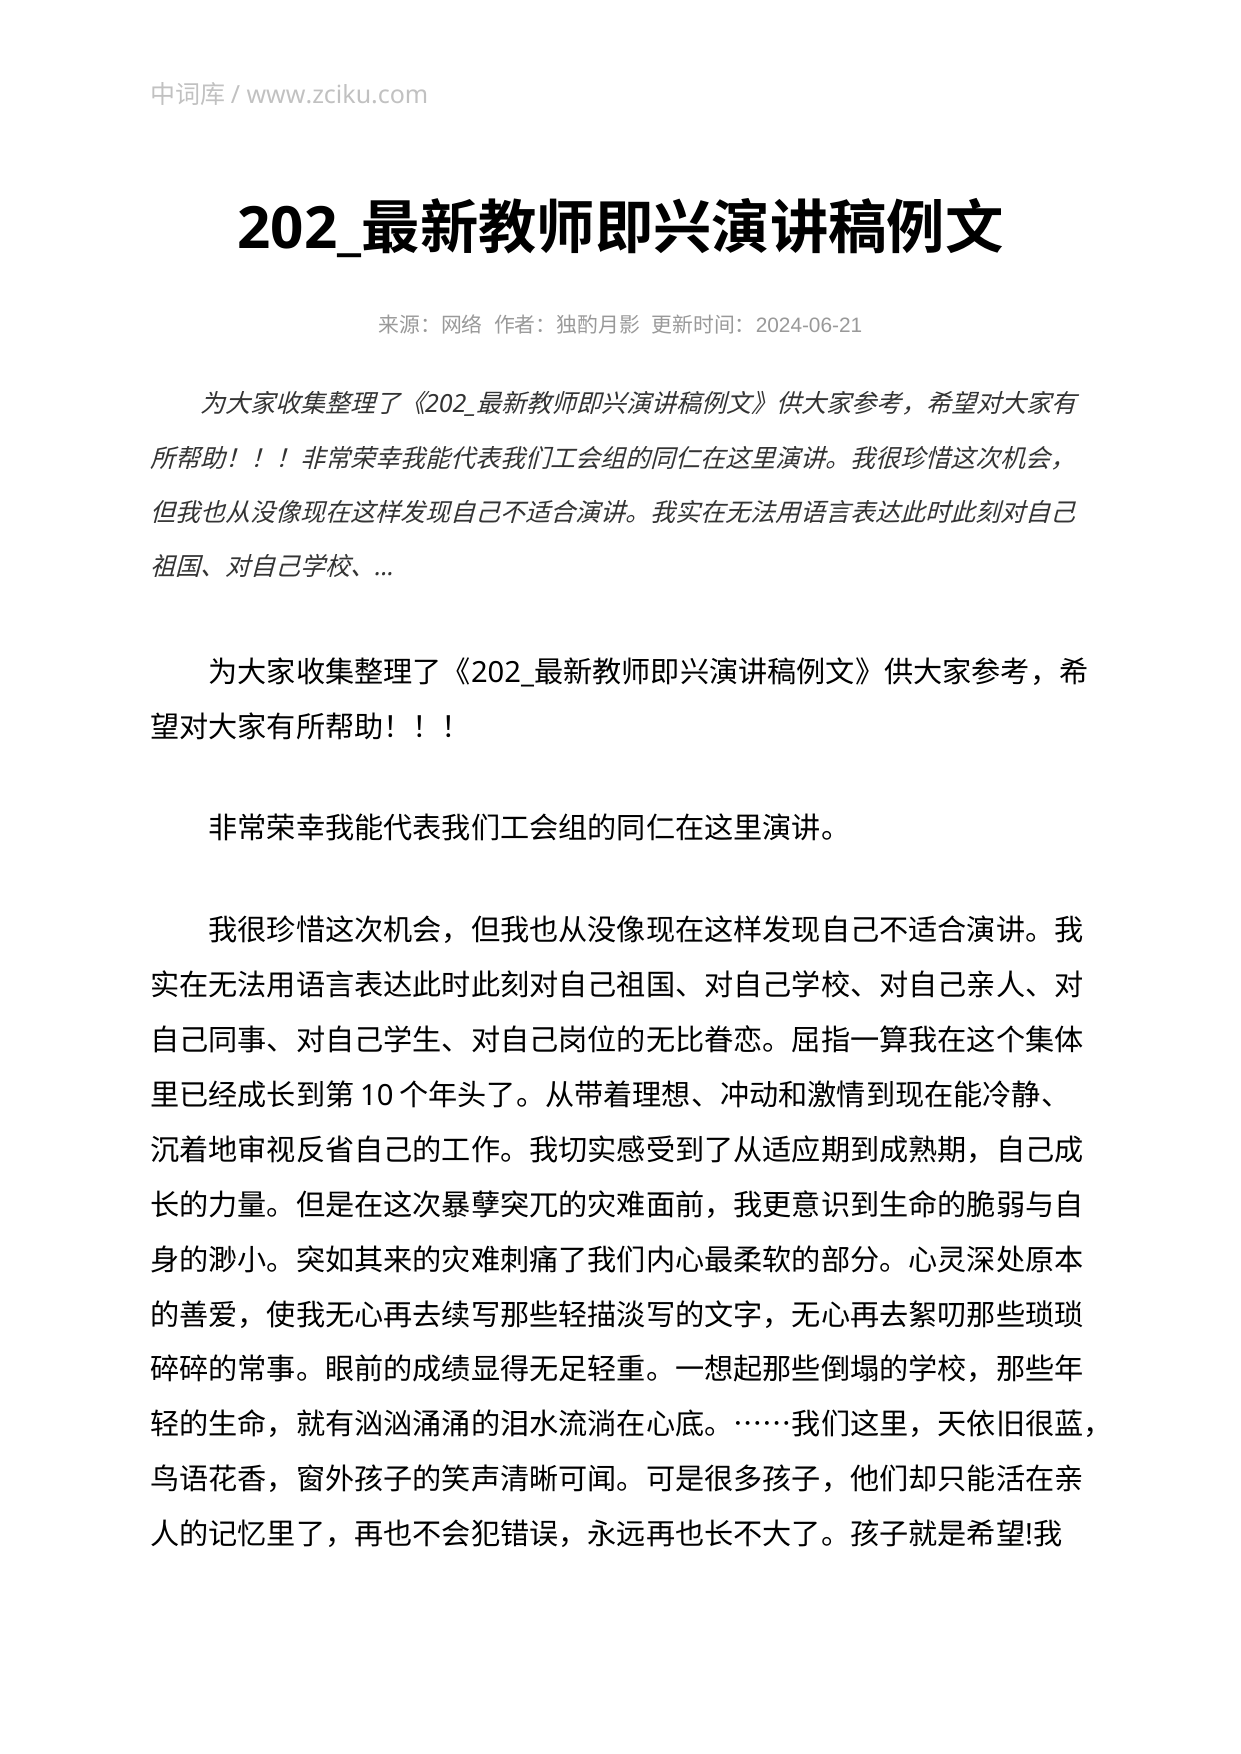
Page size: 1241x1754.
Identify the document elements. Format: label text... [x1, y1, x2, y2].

text 为大家收集整理了《202_最新教师即兴演讲稿例文》供大家参考，希望对大家有所帮助！！！非常荣幸我能代表我们工会组的同仁在这里演讲。我很珍惜这次机会，但我也从没像现在这样发现自己不适合演讲。我实在无法用语言表达此时此刻对自己祖国、对自己学校、... [150, 384, 1090, 583]
text 为大家收集整理了《202_最新教师即兴演讲稿例文》供大家参考，希望对大家有所帮助！！！ [150, 648, 1090, 745]
text 来源：网络 作者：独酌月影 更新时间：2024-06-21 [150, 313, 1090, 337]
text 非常荣幸我能代表我们工会组的同仁在这里演讲。 [150, 805, 1090, 847]
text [150, 907, 1090, 1553]
subtitle 202_最新教师即兴演讲稿例文 [150, 181, 1090, 266]
